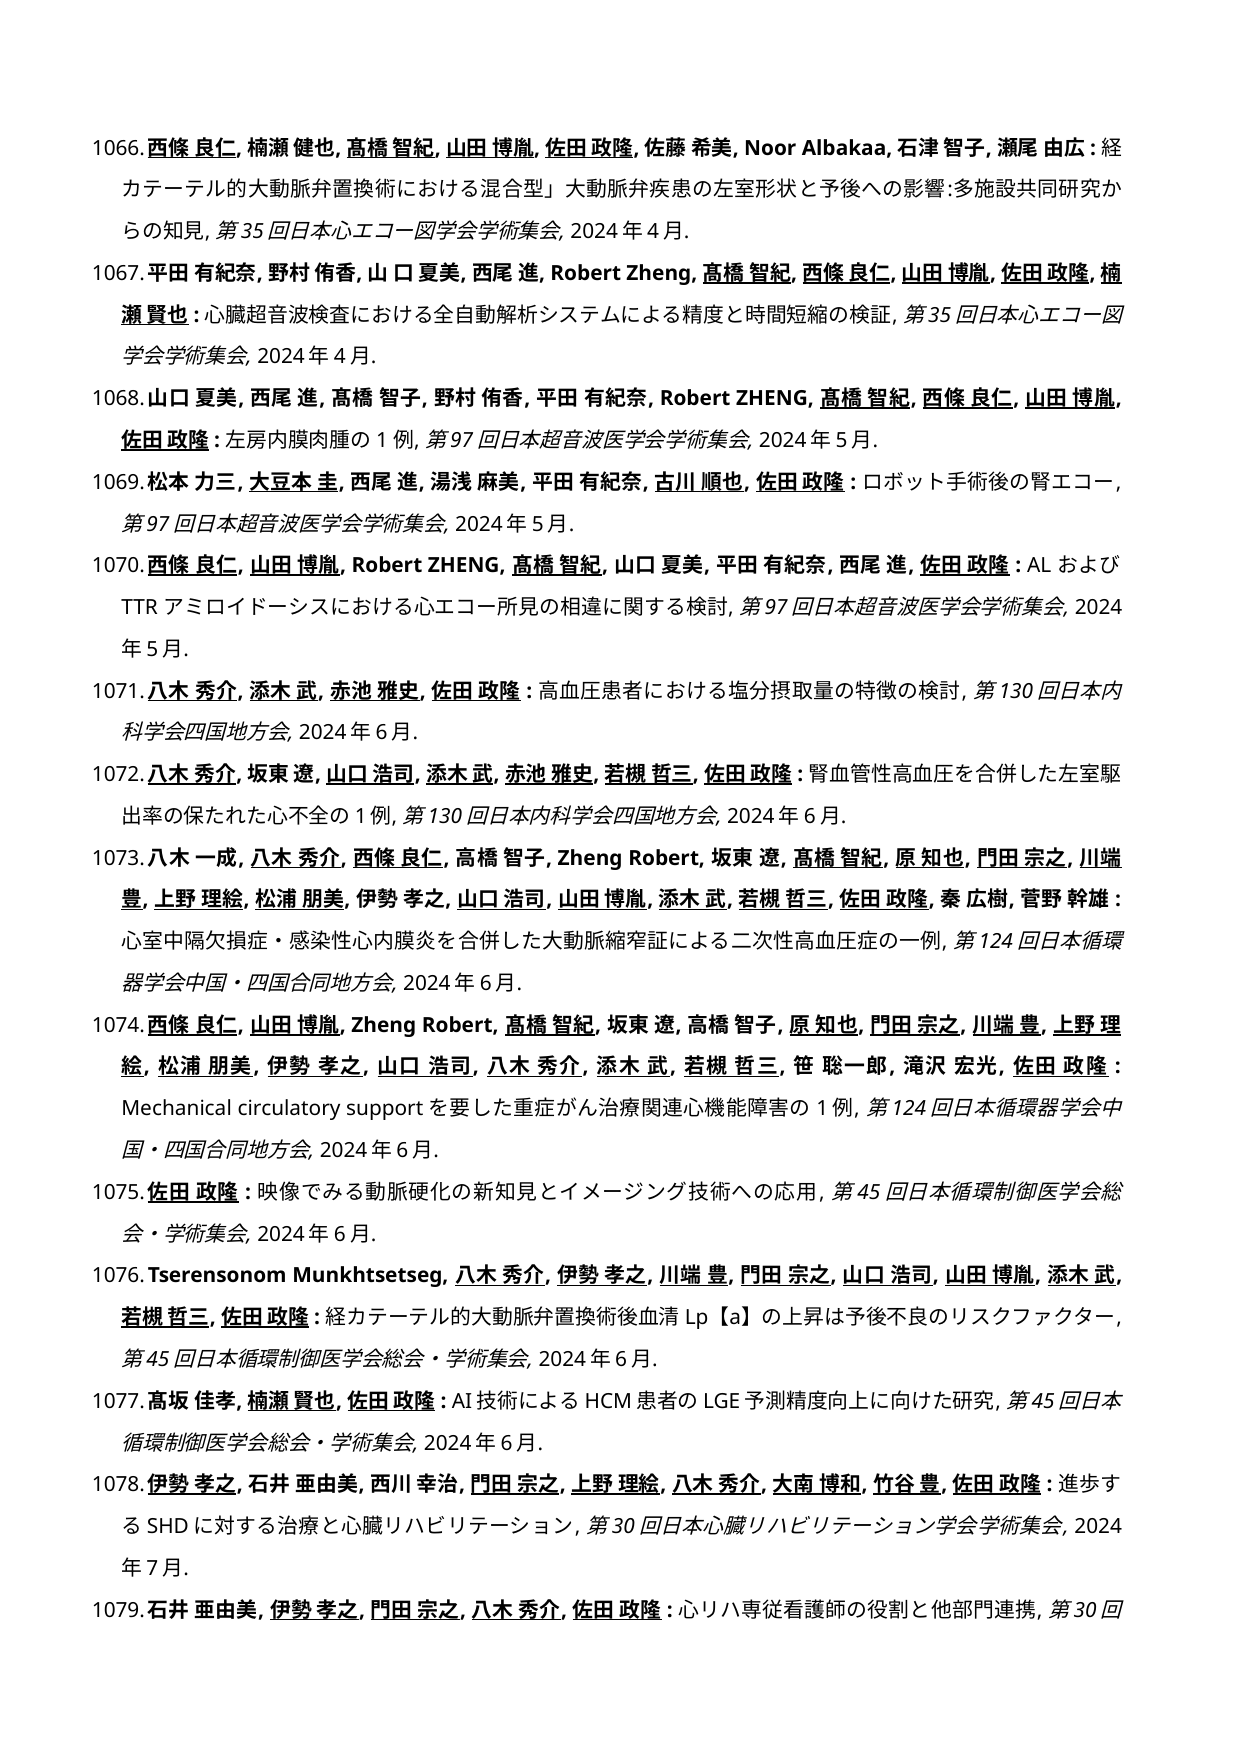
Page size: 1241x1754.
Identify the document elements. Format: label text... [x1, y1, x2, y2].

list 佐田 政隆 : 映像でみる動脈硬化の新知見とイメージング技術への応用, 第45回日本循環制御医学会総会・学術集会, 2024年6月. [92, 1169, 1122, 1253]
list 山口 夏美, 西尾 進, 髙橋 智子, 野村 侑香, 平田 有紀奈, Robert ZHENG, 髙橋 智紀, 西條 良仁, 山田 博胤, 佐田 政隆 : 左房内膜肉腫の 1 例, 第97回日本超音波医学会学術集会, 2024年5月. [92, 376, 1122, 459]
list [92, 1587, 1122, 1629]
list 平田 有紀奈, 野村 侑香, 山 口 夏美, 西尾 進, Robert Zheng, 髙橋 智紀, 西條 良仁, 山田 博胤, 佐田 政隆, 楠瀬 賢也 : 心臓超音波検査における全自動解析システムによる精度と時間短縮の検証, 第35回日本心エコー図学会学術集会, 2024年4月. [92, 250, 1122, 376]
list Tserensonom Munkhtsetseg, 八木 秀介, 伊勢 孝之, 川端 豊, 門田 宗之, 山口 浩司, 山田 博胤, 添木 武, 若槻 哲三, 佐田 政隆 : 経カテーテル的大動脈弁置換術後血清Lp【a】の上昇は予後不良のリスクファクター, 第45回日本循環制御医学会総会・学術集会, 2024年6月. [92, 1253, 1122, 1378]
list 松本 力三, 大豆本 圭, 西尾 進, 湯浅 麻美, 平田 有紀奈, 古川 順也, 佐田 政隆 : ロボット手術後の腎エコー, 第97回日本超音波医学会学術集会, 2024年5月. [92, 459, 1122, 543]
list 八木 一成, 八木 秀介, 西條 良仁, 高橋 智子, Zheng Robert, 坂東 遼, 髙橋 智紀, 原 知也, 門田 宗之, 川端 豊, 上野 理絵, 松浦 朋美, 伊勢 孝之, 山口 浩司, 山田 博胤, 添木 武, 若槻 哲三, 佐田 政隆, 秦 広樹, 菅野 幹雄 : 心室中隔欠損症・感染性心内膜炎を合併した大動脈縮窄証による二次性高血圧症の一例, 第124回日本循環器学会中国・四国合同地方会, 2024年6月. [92, 835, 1122, 1002]
list 伊勢 孝之, 石井 亜由美, 西川 幸治, 門田 宗之, 上野 理絵, 八木 秀介, 大南 博和, 竹谷 豊, 佐田 政隆 : 進歩するSHDに対する治療と心臓リハビリテーション, 第30回日本心臓リハビリテーション学会学術集会, 2024年7月. [92, 1462, 1122, 1587]
list 西條 良仁, 楠瀬 健也, 髙橋 智紀, 山田 博胤, 佐田 政隆, 佐藤 希美, Noor Albakaa, 石津 智子, 瀬尾 由広 : 経カテーテル的大動脈弁置換術における混合型」大動脈弁疾患の左室形状と予後への影響:多施設共同研究からの知見, 第35回日本心エコー図学会学術集会, 2024年4月. [92, 125, 1122, 250]
list 八木 秀介, 坂東 遼, 山口 浩司, 添木 武, 赤池 雅史, 若槻 哲三, 佐田 政隆 : 腎血管性高血圧を合併した左室駆出率の保たれた心不全の1例, 第130回日本内科学会四国地方会, 2024年6月. [92, 752, 1122, 835]
list 西條 良仁, 山田 博胤, Robert ZHENG, 髙橋 智紀, 山口 夏美, 平田 有紀奈, 西尾 進, 佐田 政隆 : AL および TTR アミロイドーシスにおける心エコー所見の相違に関する検討, 第97回日本超音波医学会学術集会, 2024年5月. [92, 543, 1122, 668]
list 西條 良仁, 山田 博胤, Zheng Robert, 髙橋 智紀, 坂東 遼, 高橋 智子, 原 知也, 門田 宗之, 川端 豊, 上野 理絵, 松浦 朋美, 伊勢 孝之, 山口 浩司, 八木 秀介, 添木 武, 若槻 哲三, 笹 聡一郎, 滝沢 宏光, 佐田 政隆 : Mechanical circulatory supportを要した重症がん治療関連心機能障害の1例, 第124回日本循環器学会中国・四国合同地方会, 2024年6月. [92, 1002, 1122, 1169]
list 八木 秀介, 添木 武, 赤池 雅史, 佐田 政隆 : 高血圧患者における塩分摂取量の特徴の検討, 第130回日本内科学会四国地方会, 2024年6月. [92, 668, 1122, 752]
list 髙坂 佳孝, 楠瀬 賢也, 佐田 政隆 : AI技術によるHCM患者のLGE予測精度向上に向けた研究, 第45回日本循環制御医学会総会・学術集会, 2024年6月. [92, 1378, 1122, 1462]
